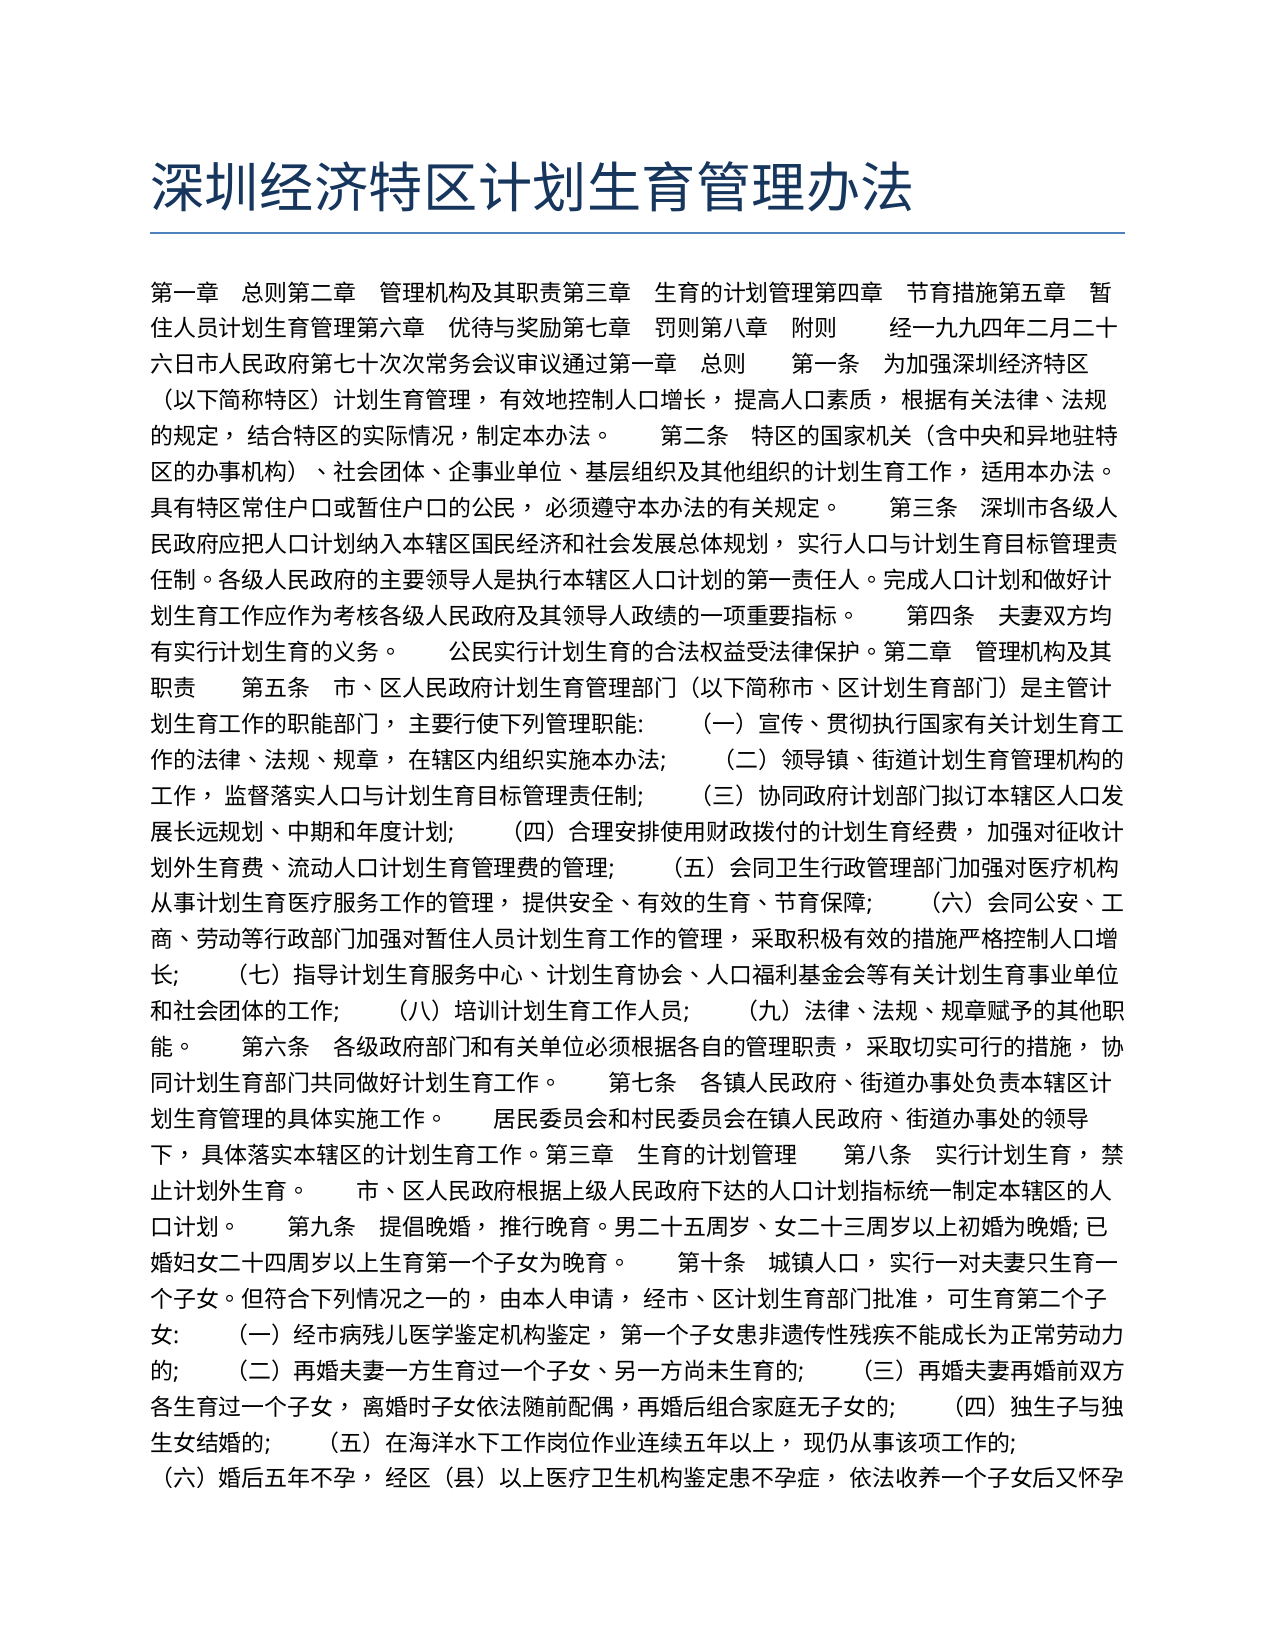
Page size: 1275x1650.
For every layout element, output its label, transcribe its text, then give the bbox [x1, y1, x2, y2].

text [150, 276, 1125, 1494]
title 深圳经济特区计划生育管理办法 [150, 150, 1125, 232]
